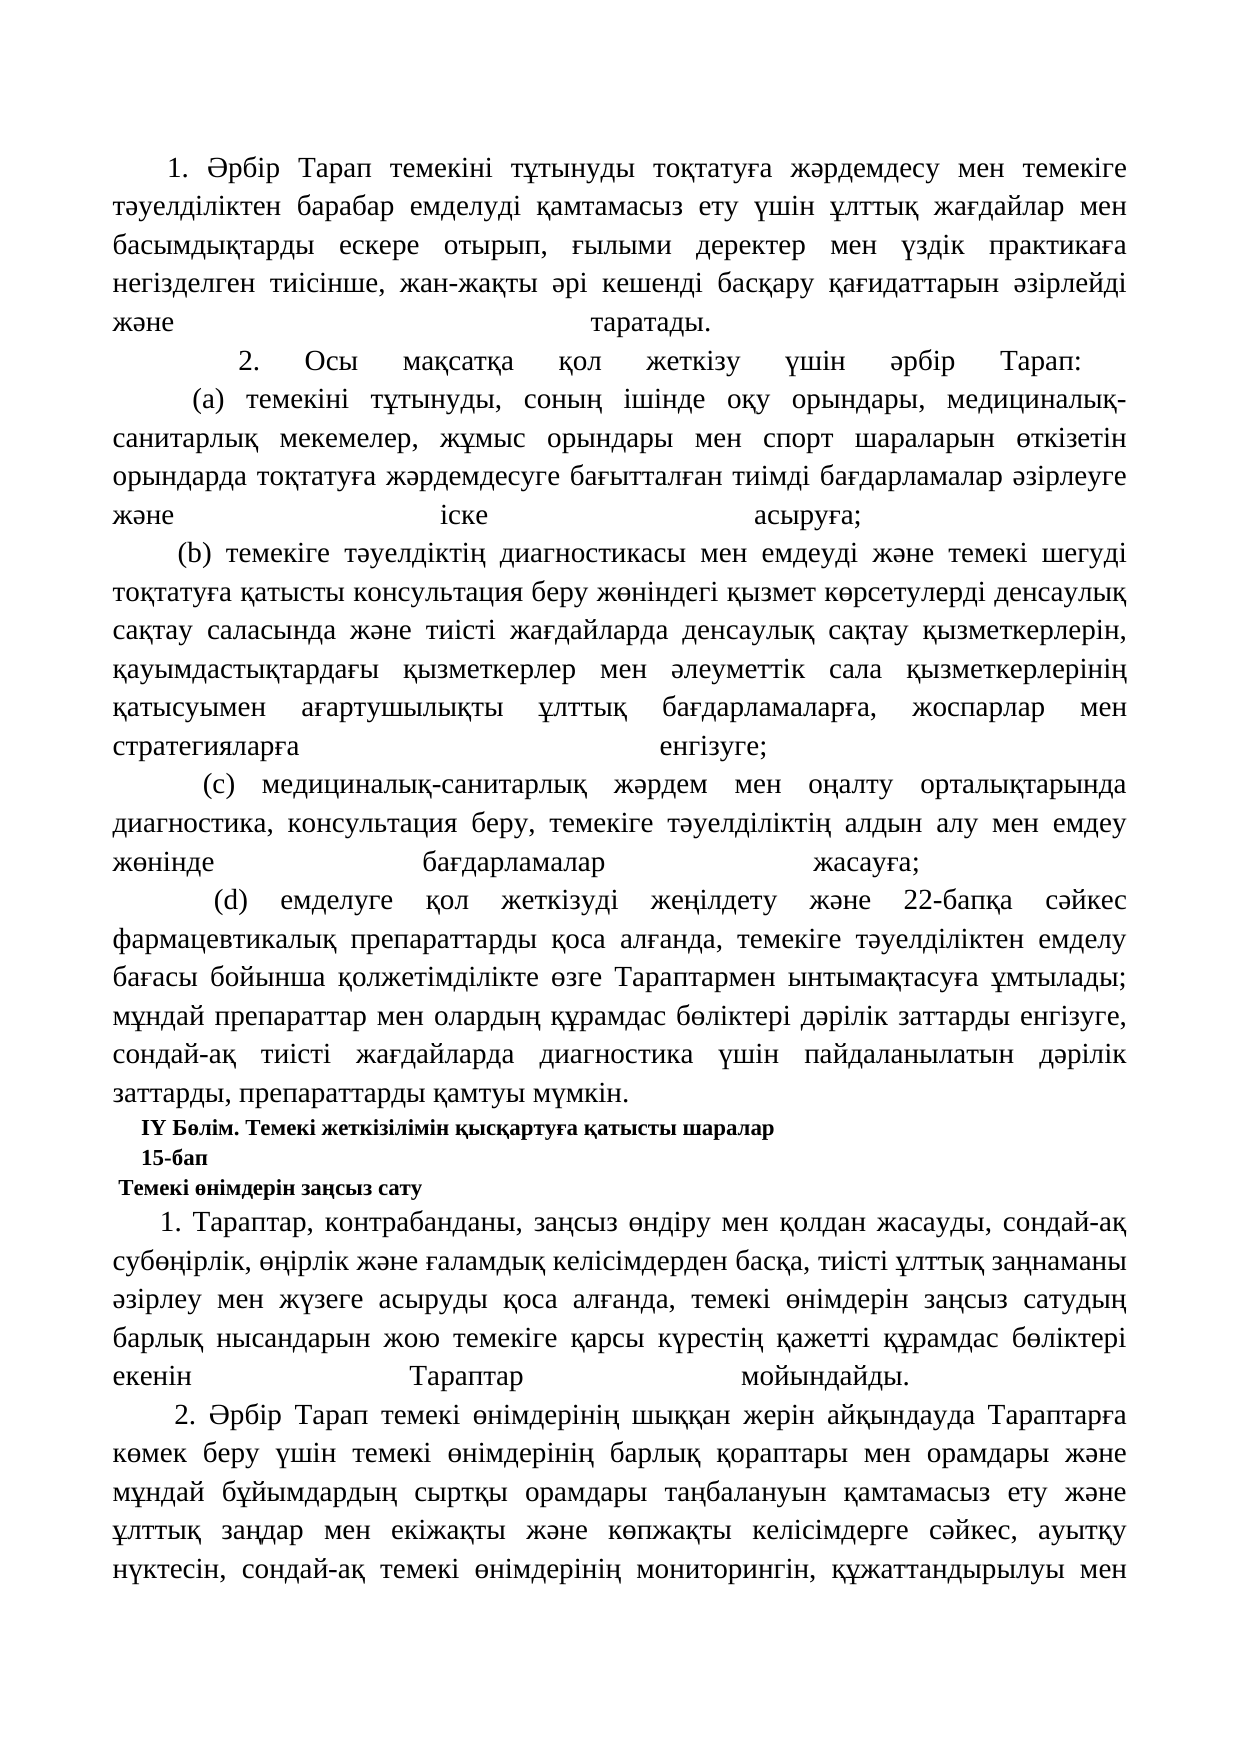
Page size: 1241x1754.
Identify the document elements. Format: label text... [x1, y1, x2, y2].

text 15-бап Темекi өнiмдерiн заңсыз сату [112, 1144, 1128, 1200]
text IY Бөлім. Темекі жеткізілімін қысқартуға қатысты шаралар [112, 1113, 1128, 1140]
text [112, 1204, 1128, 1584]
text 1. Әрбiр Тарап темекiнi тұтынуды тоқтатуға жәрдемдесу мен темекiге тәуелдiлiктен барабар емделудi қамтамасыз ету үшiн ұлттық жағдайлар мен басымдықтарды ескере отырып, ғылыми деректер мен үздiк практикаға негiзделген тиiсiнше, жан-жақты әрi кешендi басқару қағидаттарын әзiрлейдi және таратады. 2. Осы мақсатқа қол жеткiзу үшiн әрбiр Тарап: (а) темекiнi тұтынуды, соның iшiнде оқу орындары, медициналық-санитарлық мекемелер, жұмыс орындары мен спорт шараларын өткiзетiн орындарда тоқтатуға жәрдемдесуге бағытталған тиiмдi бағдарламалар әзiрлеуге және iске асыруға; (b) темекiге тәуелдiктiң диагностикасы мен емдеудi және темекi шегудi тоқтатуға қатысты консультация беру жөнiндегi қызмет көрсетулердi денсаулық сақтау саласында және тиiстi жағдайларда денсаулық сақтау қызметкерлерiн, қауымдастықтардағы қызметкерлер мен әлеуметтiк сала қызметкерлерiнiң қатысуымен ағартушылықты ұлттық бағдарламаларға, жоспарлар мен стратегияларға енгiзуге; (с) медициналық-санитарлық жәрдем мен оңалту орталықтарында диагностика, консультация беру, темекiге тәуелділіктiң алдын алу мен емдеу жөнiнде бағдарламалар жасауға; (d) емделуге қол жеткiзудi жеңiлдету және 22-бапқа сәйкес фармацевтикалық препараттарды қоса алғанда, темекiге тәуелдiлiктен емделу бағасы бойынша қолжетiмдiлiкте өзге Тараптармен ынтымақтасуға ұмтылады; мұндай препараттар мен олардың құрамдас бөлiктерi дәрiлiк заттарды енгiзуге, сондай-ақ тиiстi жағдайларда диагностика үшiн пайдаланылатын дәрiлiк заттарды, препараттарды қамтуы мүмкiн. [112, 150, 1128, 1108]
